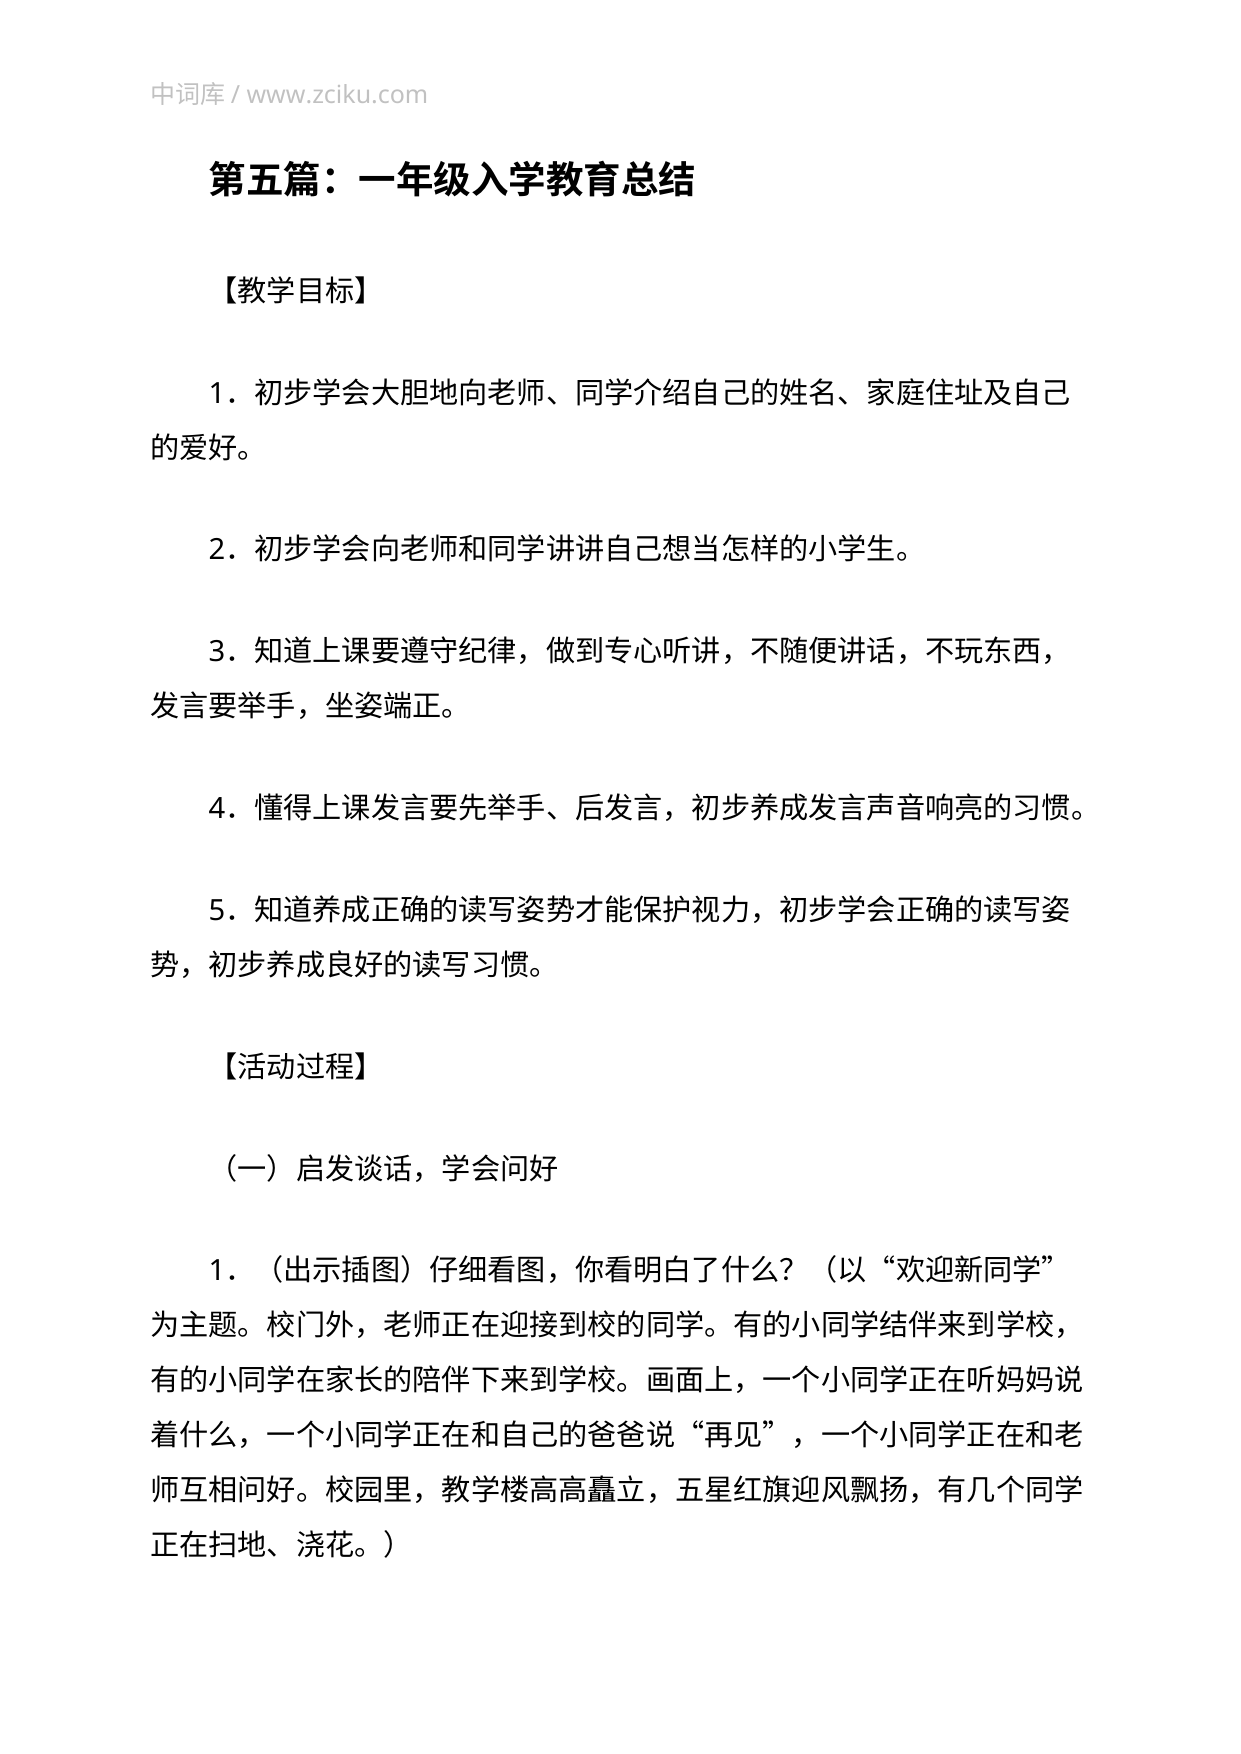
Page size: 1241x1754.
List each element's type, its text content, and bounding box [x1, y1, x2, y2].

text 2．初步学会向老师和同学讲讲自己想当怎样的小学生。 [150, 526, 1090, 568]
text 1．初步学会大胆地向老师、同学介绍自己的姓名、家庭住址及自己的爱好。 [150, 369, 1090, 466]
text 【活动过程】 [150, 1043, 1090, 1086]
text （一）启发谈话，学会问好 [150, 1145, 1090, 1187]
text 1．（出示插图）仔细看图，你看明白了什么？（以“欢迎新同学”为主题。校门外，老师正在迎接到校的同学。有的小同学结伴来到学校，有的小同学在家长的陪伴下来到学校。画面上，一个小同学正在听妈妈说着什么，一个小同学正在和自己的爸爸说“再见”，一个小同学正在和老师互相问好。校园里，教学楼高高矗立，五星红旗迎风飘扬，有几个同学正在扫地、浇花。） [150, 1247, 1090, 1564]
text 5．知道养成正确的读写姿势才能保护视力，初步学会正确的读写姿势，初步养成良好的读写习惯。 [150, 887, 1090, 984]
text 3．知道上课要遵守纪律，做到专心听讲，不随便讲话，不玩东西，发言要举手，坐姿端正。 [150, 628, 1090, 725]
text 4．懂得上课发言要先举手、后发言，初步养成发言声音响亮的习惯。 [150, 785, 1090, 827]
text 第五篇：一年级入学教育总结 [150, 150, 1090, 204]
text 【教学目标】 [150, 267, 1090, 310]
